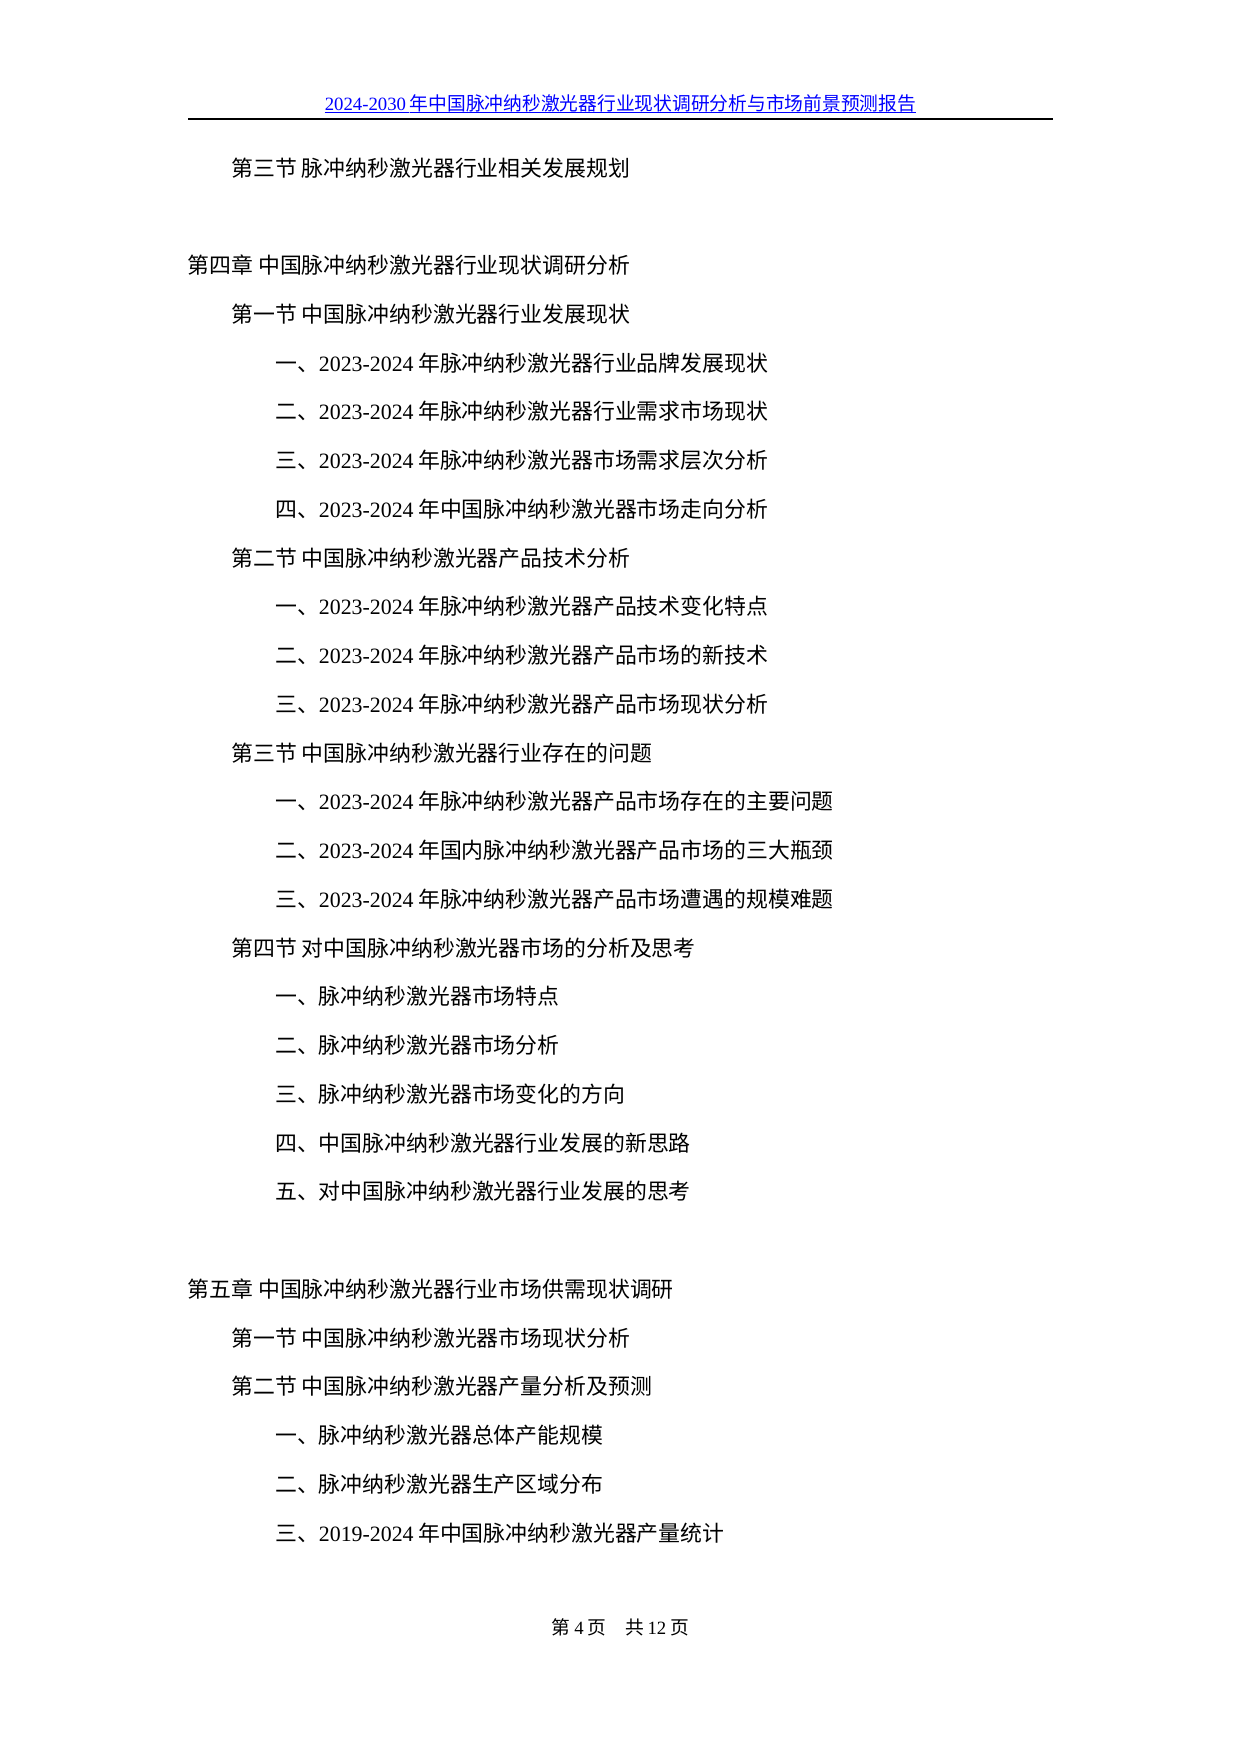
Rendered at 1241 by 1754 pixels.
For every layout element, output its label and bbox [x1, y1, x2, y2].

text [187, 150, 1053, 1548]
